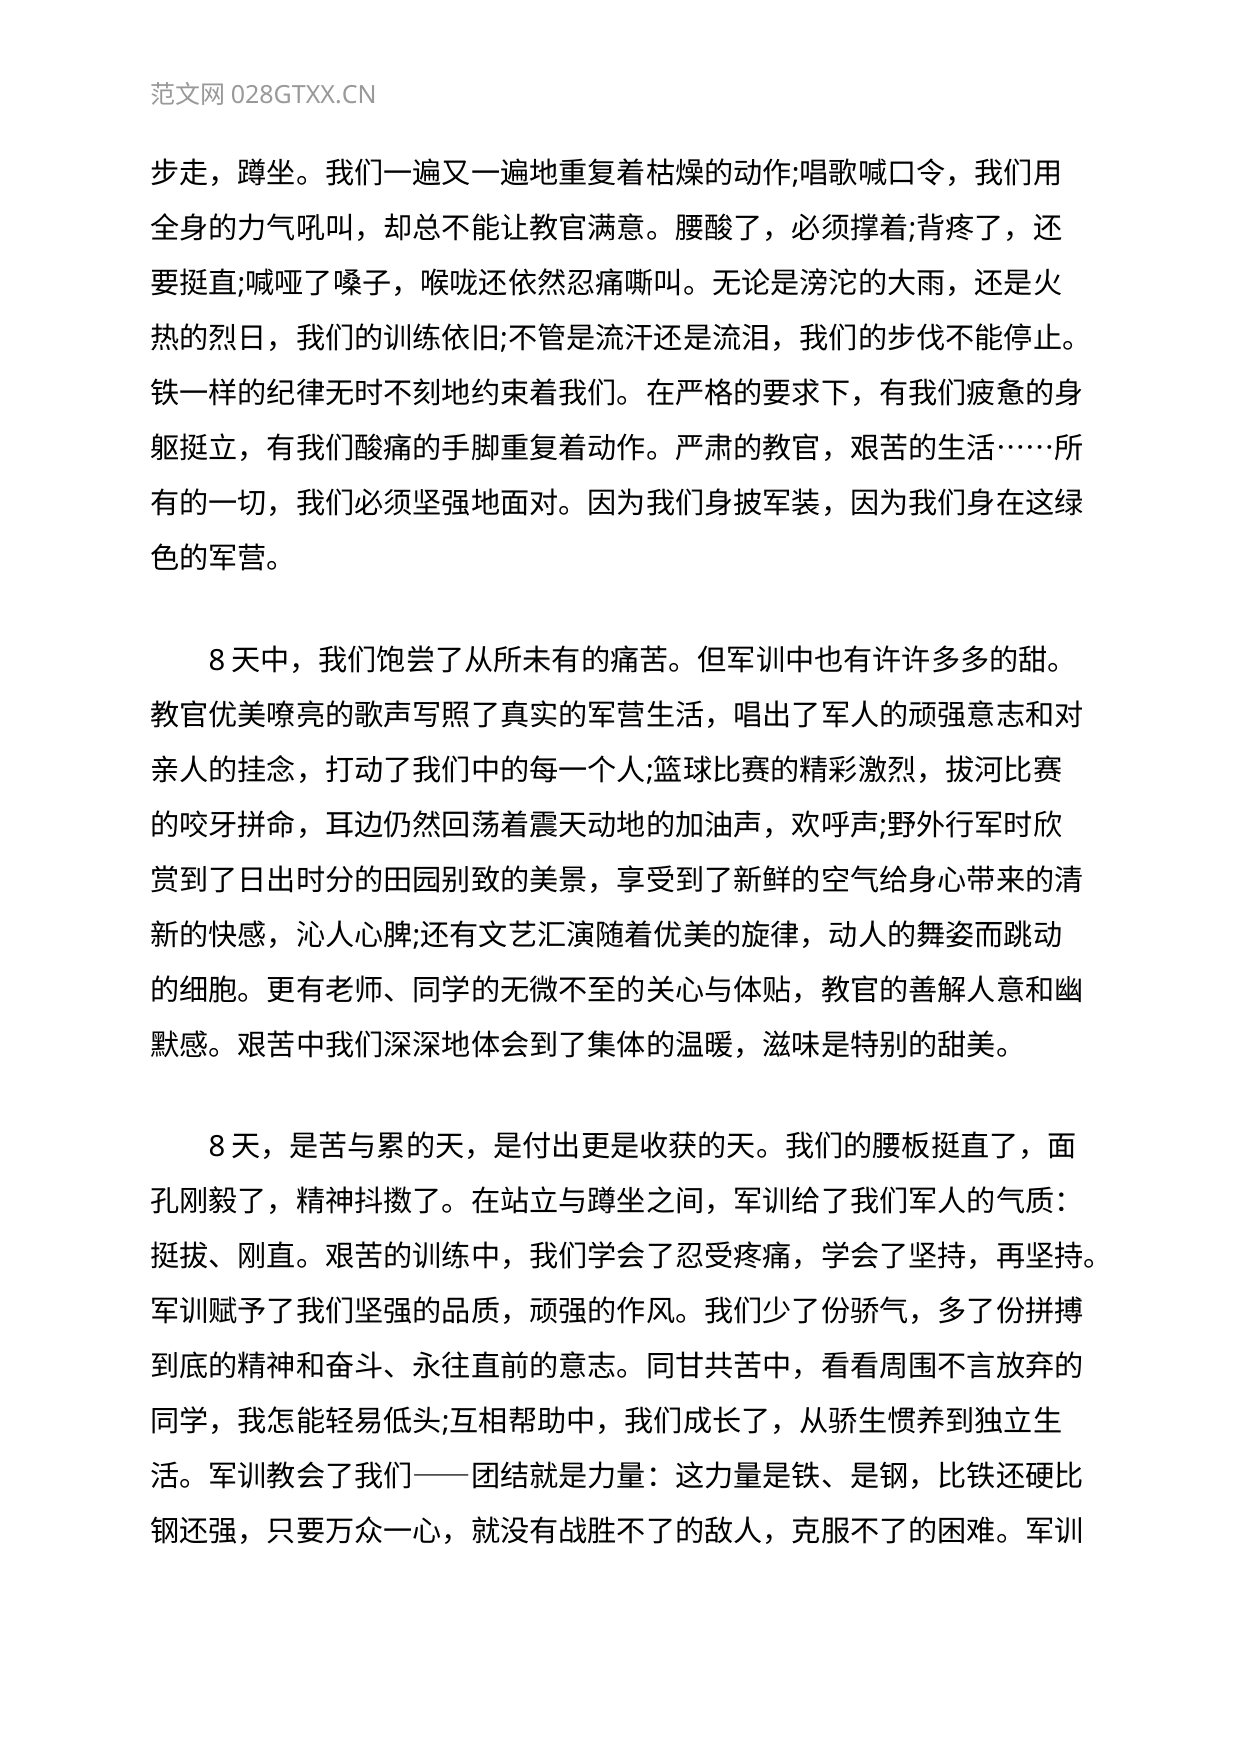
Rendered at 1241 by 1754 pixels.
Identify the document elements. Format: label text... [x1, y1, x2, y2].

text 8天中，我们饱尝了从所未有的痛苦。但军训中也有许许多多的甜。教官优美嘹亮的歌声写照了真实的军营生活，唱出了军人的顽强意志和对亲人的挂念，打动了我们中的每一个人;篮球比赛的精彩激烈，拔河比赛的咬牙拼命，耳边仍然回荡着震天动地的加油声，欢呼声;野外行军时欣赏到了日出时分的田园别致的美景，享受到了新鲜的空气给身心带来的清新的快感，沁人心脾;还有文艺汇演随着优美的旋律，动人的舞姿而跳动的细胞。更有老师、同学的无微不至的关心与体贴，教官的善解人意和幽默感。艰苦中我们深深地体会到了集体的温暖，滋味是特别的甜美。 [150, 636, 1090, 1063]
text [150, 1123, 1090, 1550]
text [150, 150, 1090, 577]
